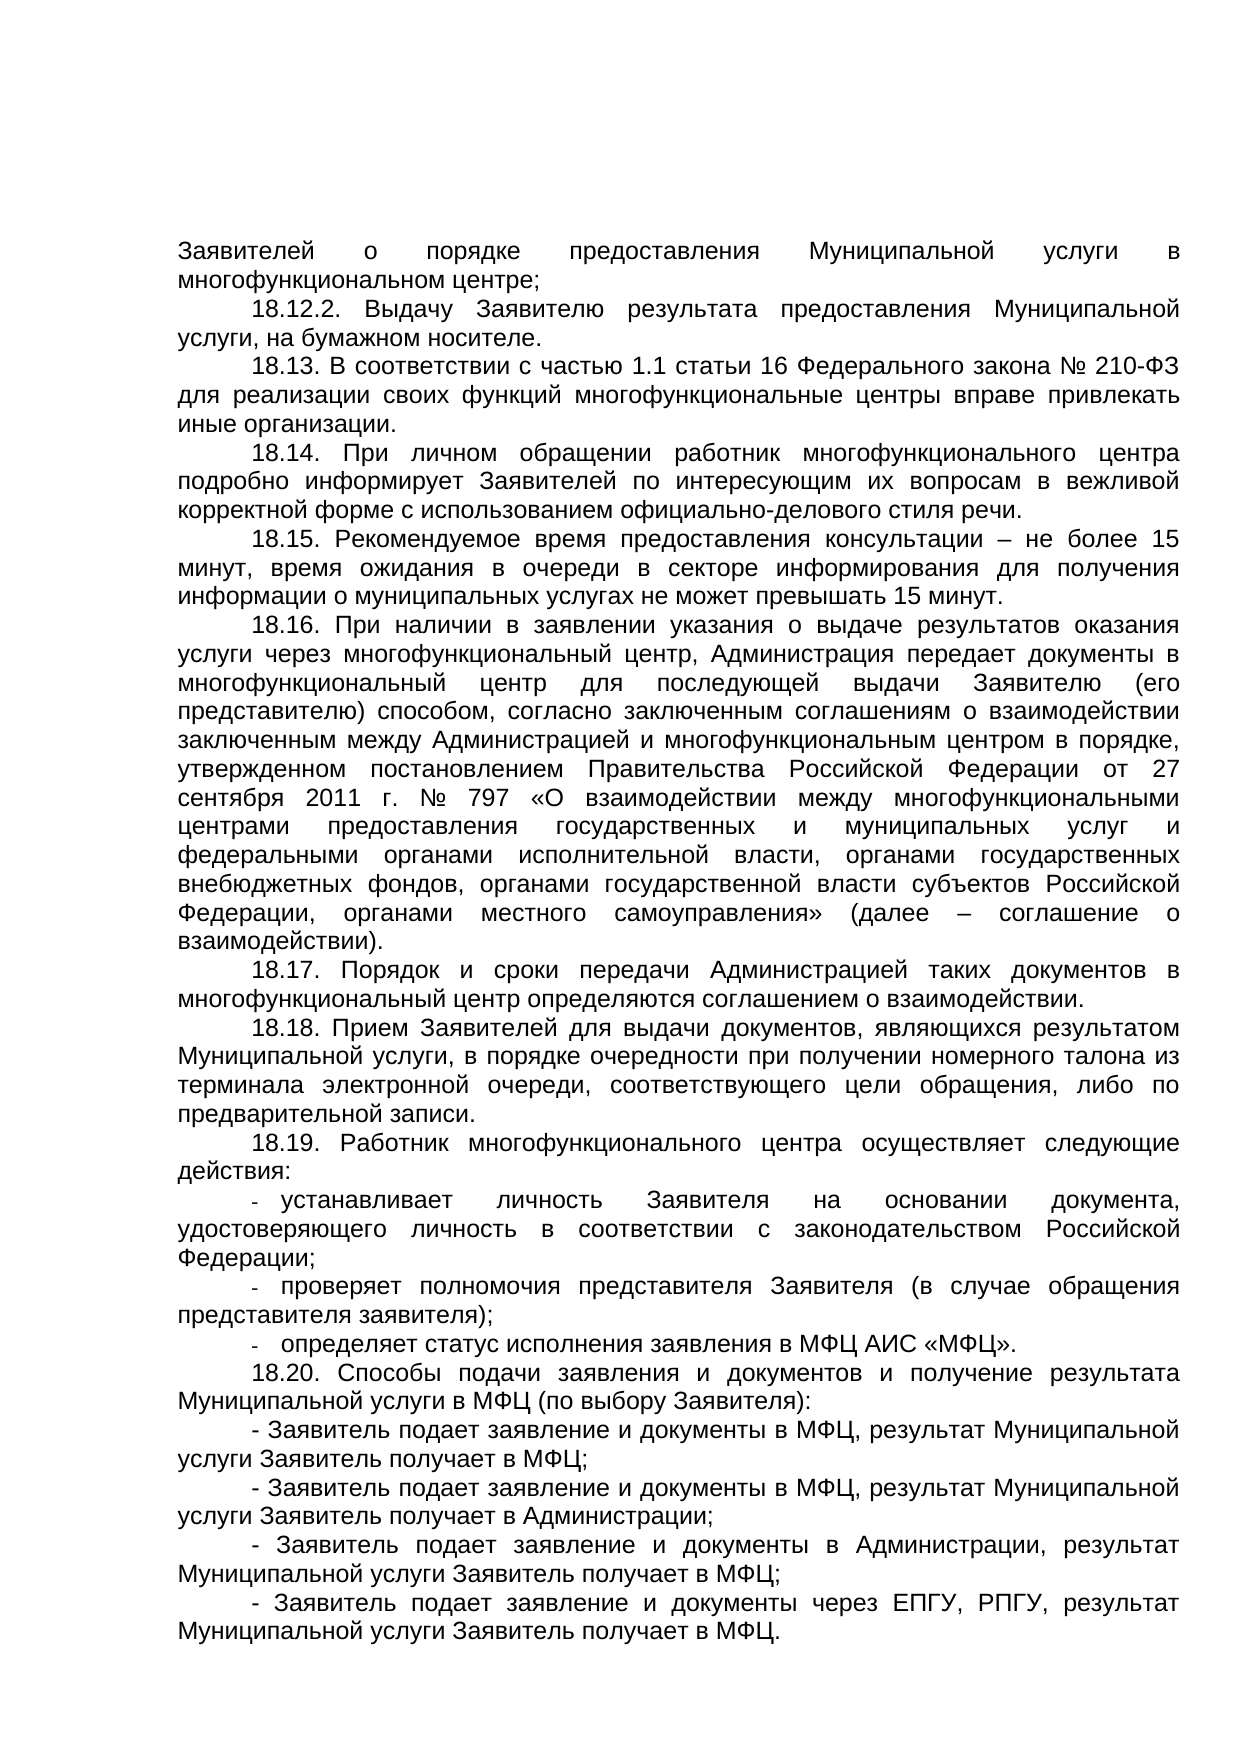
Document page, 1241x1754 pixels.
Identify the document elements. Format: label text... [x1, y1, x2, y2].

text 18.19. Работник многофункционального центра осуществляет следующие действия: [177, 1127, 1181, 1185]
text - Заявитель подает заявление и документы в Администрации, результат Муниципальной услуги Заявитель получает в МФЦ; [177, 1530, 1181, 1587]
list устанавливает личность Заявителя на основании документа, удостоверяющего личность в соответствии с законодательством Российской Федерации; [177, 1185, 1181, 1271]
list определяет статус исполнения заявления в МФЦ АИС «МФЦ». [177, 1329, 1181, 1357]
text - Заявитель подает заявление и документы в МФЦ, результат Муниципальной услуги Заявитель получает в Администрации; [177, 1472, 1181, 1530]
text 18.20. Способы подачи заявления и документов и получение результата Муниципальной услуги в МФЦ (по выбору Заявителя): [177, 1357, 1181, 1415]
text 18.16. При наличии в заявлении указания о выдаче результатов оказания услуги через многофункциональный центр, Администрация передает документы в многофункциональный центр для последующей выдачи Заявителю (его представителю) способом, согласно заключенным соглашениям о взаимодействии заключенным между Администрацией и многофункциональным центром в порядке, утвержденном постановлением Правительства Российской Федерации от 27 сентября 2011 г. № 797 «О взаимодействии между многофункциональными центрами предоставления государственных и муниципальных услуг и федеральными органами исполнительной власти, органами государственных внебюджетных фондов, органами государственной власти субъектов Российской Федерации, органами местного самоуправления» (далее – соглашение о взаимодействии). [177, 610, 1181, 955]
text 18.18. Прием Заявителей для выдачи документов, являющихся результатом Муниципальной услуги, в порядке очередности при получении номерного талона из терминала электронной очереди, соответствующего цели обращения, либо по предварительной записи. [177, 1012, 1181, 1127]
text 18.13. В соответствии с частью 1.1 статьи 16 Федерального закона № 210-ФЗ для реализации своих функций многофункциональные центры вправе привлекать иные организации. [177, 351, 1181, 437]
text - Заявитель подает заявление и документы в МФЦ, результат Муниципальной услуги Заявитель получает в МФЦ; [177, 1415, 1181, 1472]
list проверяет полномочия представителя Заявителя (в случае обращения представителя заявителя); [177, 1271, 1181, 1329]
text 18.12.2. Выдачу Заявителю результата предоставления Муниципальной услуги, на бумажном носителе. [177, 294, 1181, 351]
text 18.15. Рекомендуемое время предоставления консультации – не более 15 минут, время ожидания в очереди в секторе информирования для получения информации о муниципальных услугах не может превышать 15 минут. [177, 524, 1181, 610]
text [177, 236, 1181, 294]
text 18.17. Порядок и сроки передачи Администрацией таких документов в многофункциональный центр определяются соглашением о взаимодействии. [177, 955, 1181, 1012]
text - Заявитель подает заявление и документы через ЕПГУ, РПГУ, результат Муниципальной услуги Заявитель получает в МФЦ. [177, 1587, 1181, 1645]
text 18.14. При личном обращении работник многофункционального центра подробно информирует Заявителей по интересующим их вопросам в вежливой корректной форме с использованием официально-делового стиля речи. [177, 437, 1181, 524]
